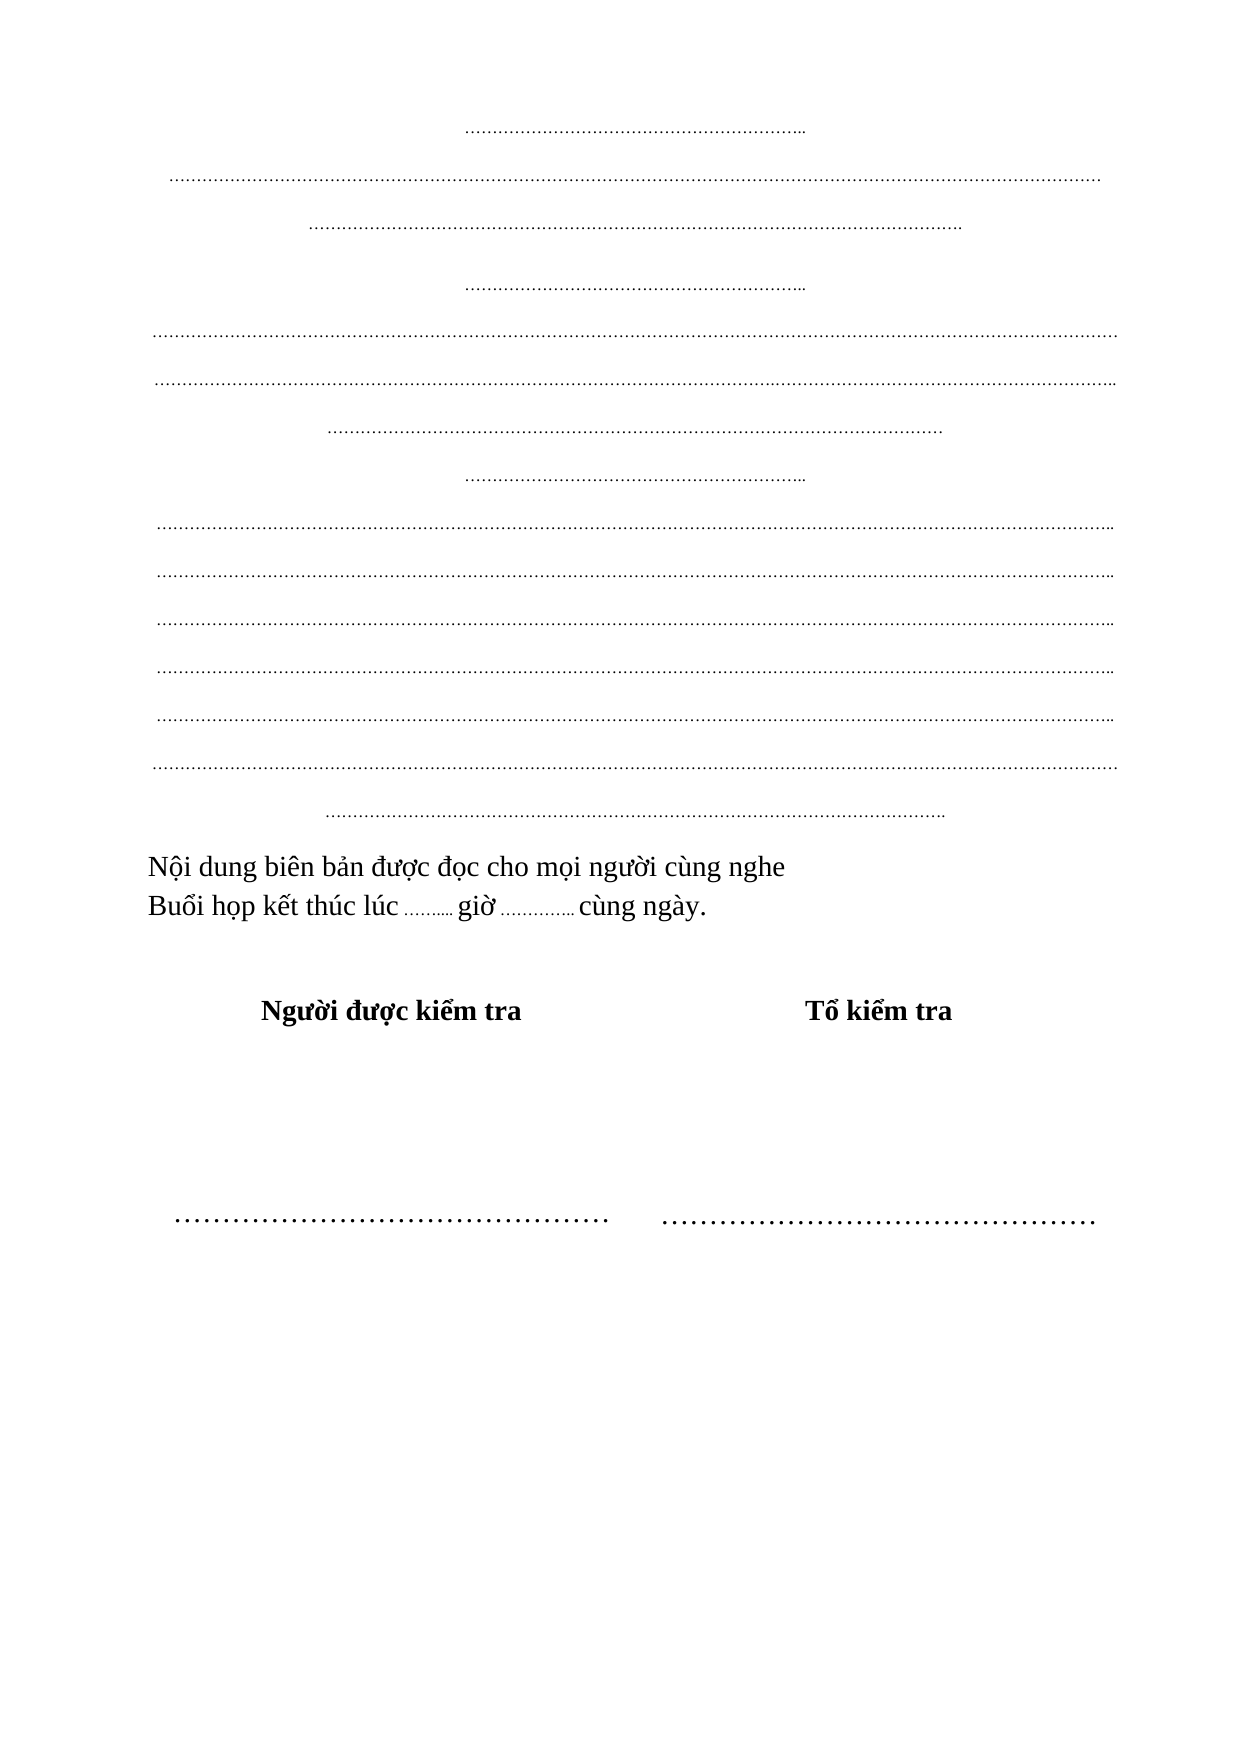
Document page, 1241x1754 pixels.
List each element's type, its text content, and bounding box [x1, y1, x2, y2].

text ……………………………………………………..……………………………………………………………………………………………………………………………………………………………………………………………………………………………………………………………. [148, 118, 1122, 233]
text Buổi họp kết thúc lúc …….... giờ ………….. cùng ngày. [148, 888, 1122, 921]
text ……………………………………………………..………………………………………………………………………………………………………………………………………………………..………………………………………………………………………………………………………………………………………………………..………………………………………………………………………………………………………………………………………………………..………………………………………………………………………………………………………………………………………………………..………………………………………………………………………………………………………………………………………………………..……………………………………………………………………………………………………………………………………………………………………………………………………………………………………………………………. [148, 466, 1122, 821]
table_header Người được kiểm tra ……………………………………… [148, 994, 635, 1271]
text Nội dung biên bản được đọc cho mọi người cùng nghe [148, 849, 1122, 883]
table_header Tổ kiểm tra ……………………………………… [635, 994, 1122, 1271]
text ……………………………………………………..…………………………………………………………………………………………………………………………………………………………………………………………………………………………………………………………….……………………………………………………..………………………………………………………………………………………………… [148, 274, 1122, 437]
